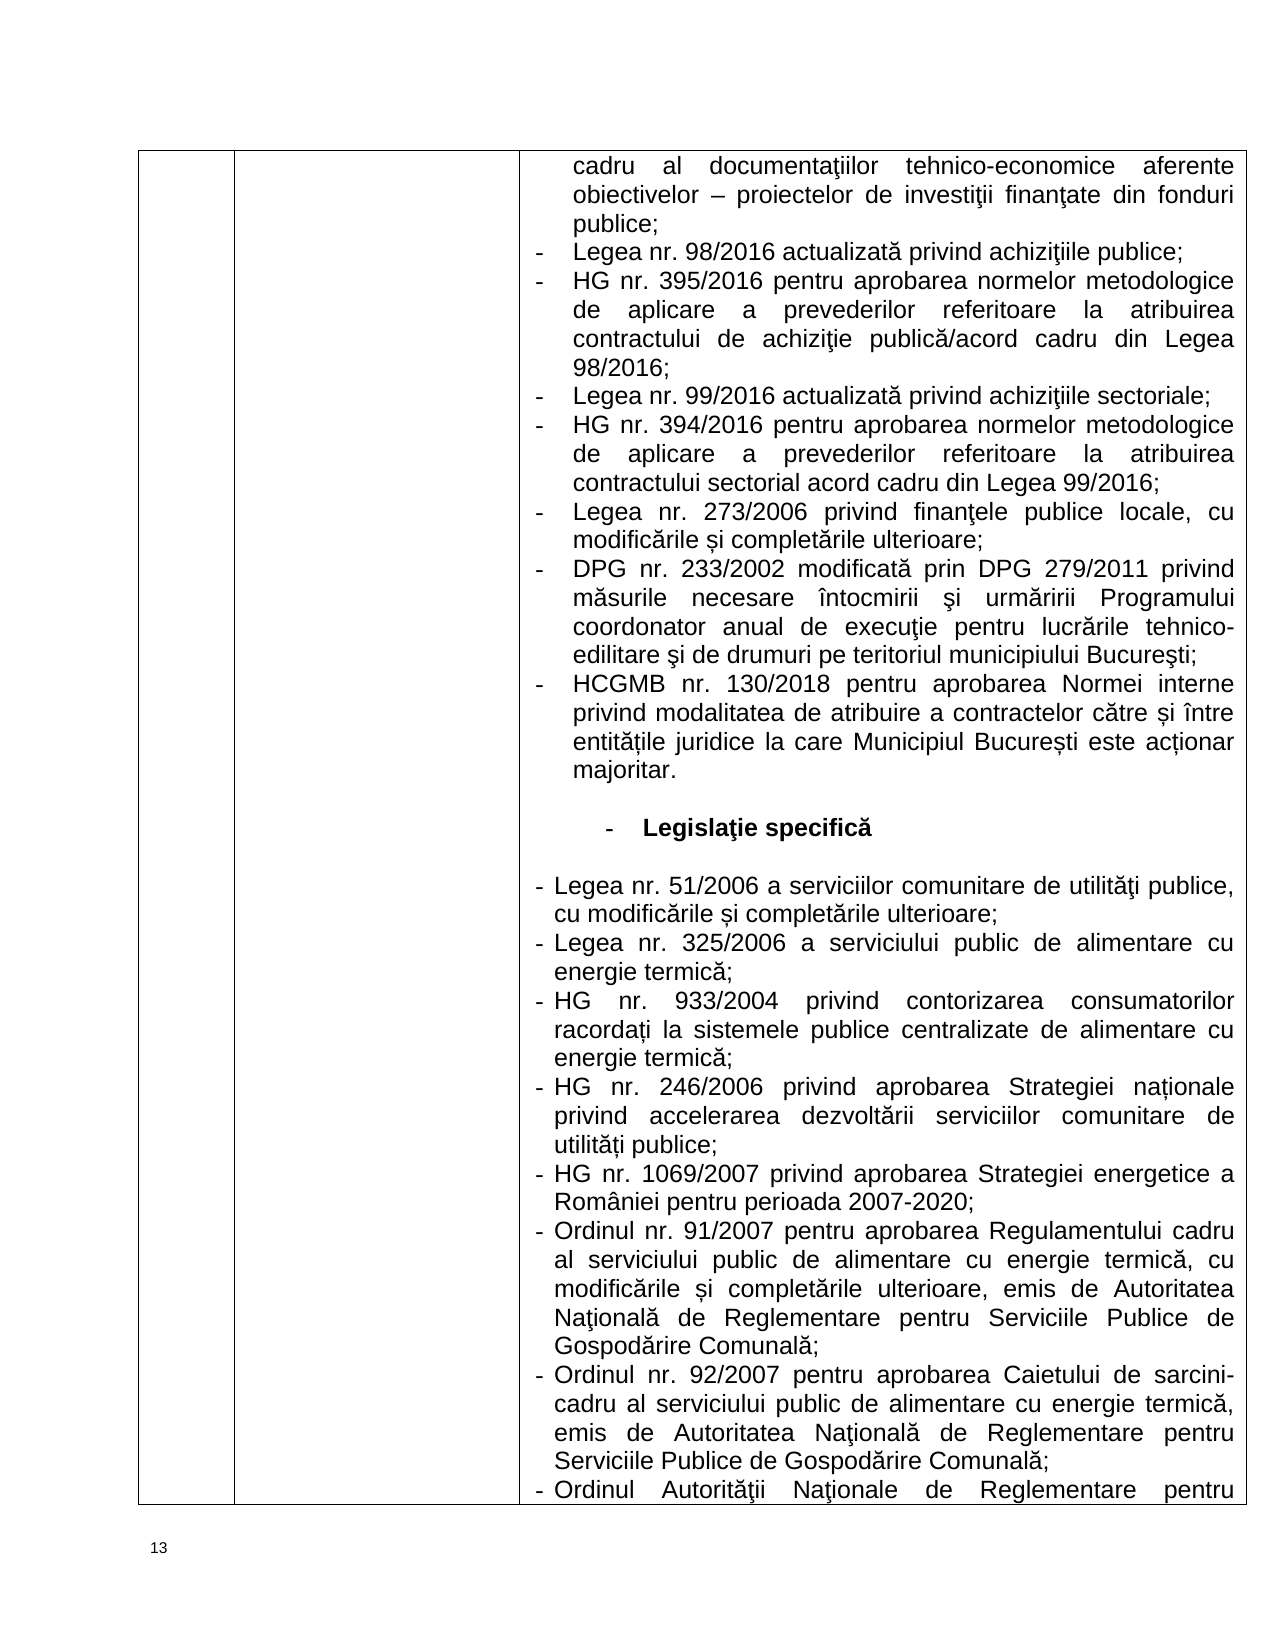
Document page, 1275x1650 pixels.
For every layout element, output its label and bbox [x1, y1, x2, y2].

table_cell [139, 151, 234, 1504]
table_cell [520, 151, 1246, 1504]
table_cell [235, 151, 519, 1504]
